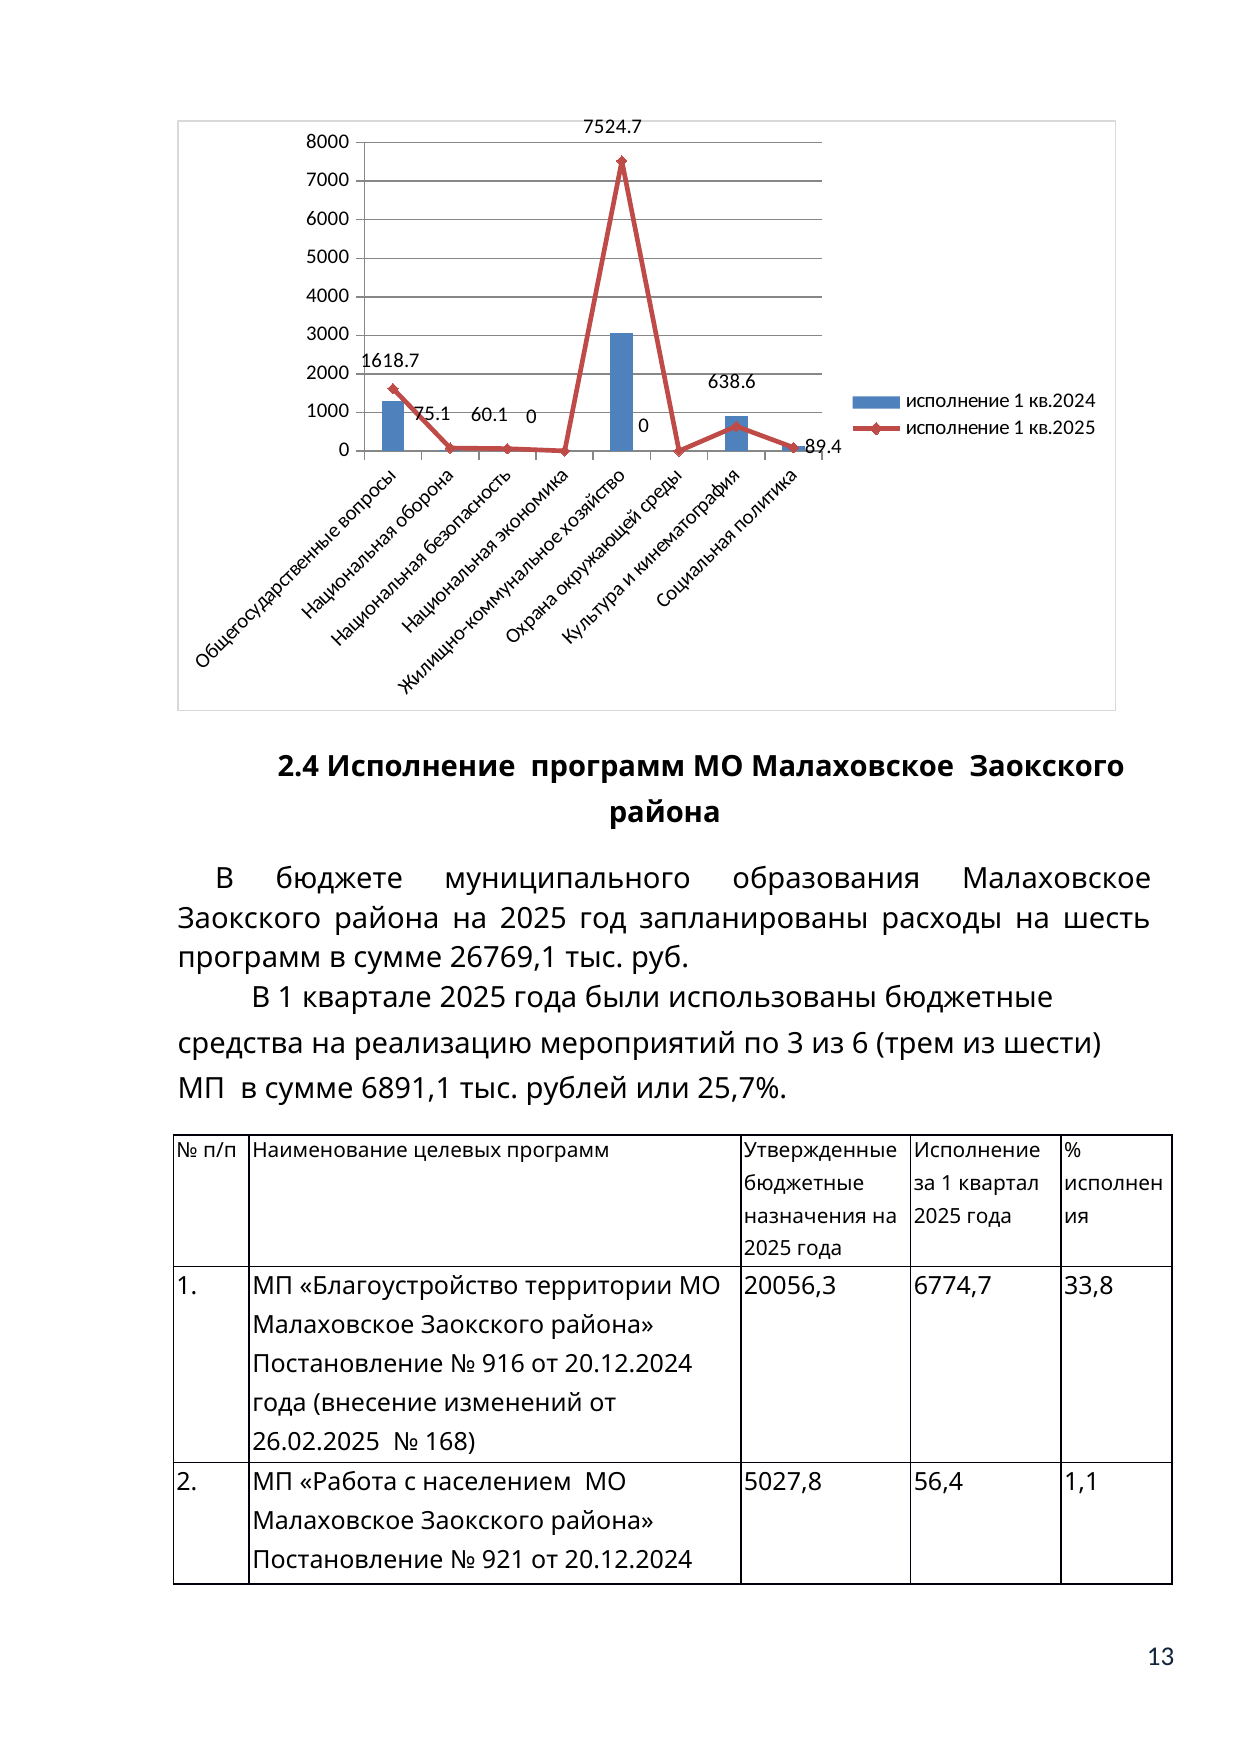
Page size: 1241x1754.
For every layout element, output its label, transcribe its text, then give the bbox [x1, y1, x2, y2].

table_header Наименование целевых программ [250, 1136, 740, 1266]
table_cell 5027,8 [742, 1463, 910, 1583]
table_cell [250, 1463, 740, 1583]
table_header № п/п [174, 1136, 248, 1266]
table_cell 33,8 [1062, 1267, 1171, 1462]
text В 1 квартале 2025 года были использованы бюджетные средства на реализацию мероприятий по 3 из 6 (трем из шести) МП в сумме 6891,1 тыс. рублей или 25,7%. [177, 976, 1152, 1107]
table_cell 6774,7 [911, 1267, 1060, 1462]
table_header Утвержденные бюджетные назначения на 2025 года [742, 1136, 910, 1266]
table_cell 20056,3 [742, 1267, 910, 1462]
table_cell 2. [174, 1463, 248, 1583]
table_header Исполнение за 1 квартал 2025 года [911, 1136, 1060, 1266]
text 2.4 Исполнение программ МО Малаховское Заокского района [177, 745, 1152, 831]
table_cell 1. [174, 1267, 248, 1462]
table_cell 1,1 [1062, 1463, 1171, 1583]
table_cell МП «Благоустройство территории МО Малаховское Заокского района» Постановление № 916 от 20.12.2024 года (внесение изменений от 26.02.2025 № 168) [250, 1267, 740, 1462]
text В бюджете муниципального образования Малаховское Заокского района на 2025 год запланированы расходы на шесть программ в сумме 26769,1 тыс. руб. [177, 857, 1152, 976]
table_header % исполнения [1062, 1136, 1171, 1266]
table_cell 56,4 [911, 1463, 1060, 1583]
